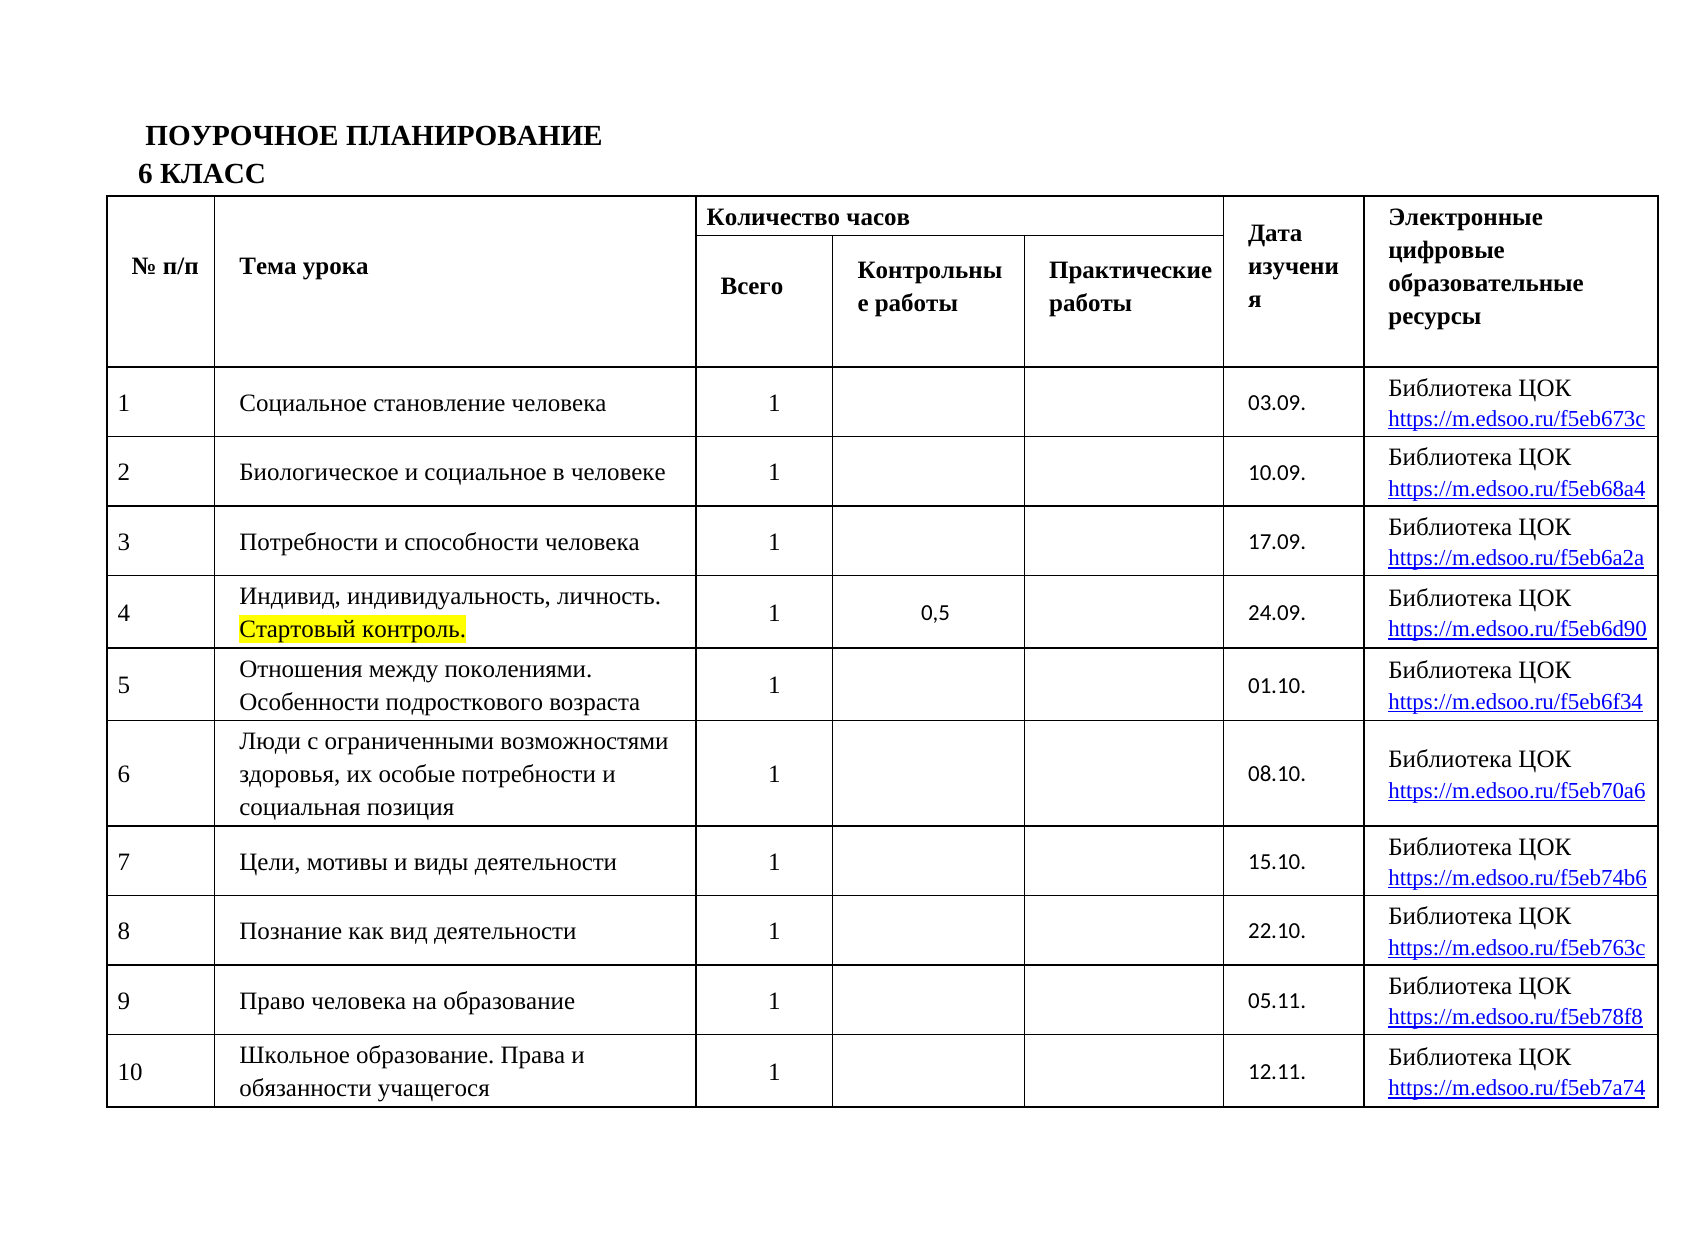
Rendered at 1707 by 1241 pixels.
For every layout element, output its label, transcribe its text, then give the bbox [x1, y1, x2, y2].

table_cell Библиотека ЦОК https://m.edsoo.ru/f5eb7a74 [1365, 1035, 1657, 1106]
table_cell Люди с ограниченными возможностями здоровья, их особые потребности и социальная позиция [215, 721, 695, 825]
table_cell Библиотека ЦОК https://m.edsoo.ru/f5eb6a2a [1365, 507, 1657, 575]
table_cell Всего [697, 236, 832, 366]
table_cell 01.10. [1224, 649, 1363, 719]
table_cell 9 [108, 966, 214, 1034]
table_cell 08.10. [1224, 721, 1363, 825]
table_cell 8 [108, 896, 214, 964]
table_cell [833, 827, 1024, 894]
table_cell 1 [697, 1035, 832, 1106]
table_cell 1 [697, 827, 832, 894]
table_header Дата изучения [1224, 197, 1363, 366]
table_cell 4 [108, 576, 214, 647]
table_cell [833, 649, 1024, 719]
table_cell 1 [697, 649, 832, 719]
table_cell 10 [108, 1035, 214, 1106]
text ПОУРОЧНОЕ ПЛАНИРОВАНИЕ [131, 118, 1647, 152]
table_cell 7 [108, 827, 214, 894]
table_cell Библиотека ЦОК https://m.edsoo.ru/f5eb70a6 [1365, 721, 1657, 825]
table_cell 10.09. [1224, 437, 1363, 505]
table_cell [1025, 1035, 1223, 1106]
table_cell [833, 1035, 1024, 1106]
table_cell Библиотека ЦОК https://m.edsoo.ru/f5eb78f8 [1365, 966, 1657, 1034]
table_cell 1 [108, 368, 214, 436]
table_cell [1025, 721, 1223, 825]
table_cell [1025, 649, 1223, 719]
table_cell [833, 721, 1024, 825]
table_cell Практические работы [1025, 236, 1223, 366]
table_cell Библиотека ЦОК https://m.edsoo.ru/f5eb673c [1365, 368, 1657, 436]
table_cell 24.09. [1224, 576, 1363, 647]
table_cell Отношения между поколениями. Особенности подросткового возраста [215, 649, 695, 719]
text 6 КЛАСС [131, 157, 1647, 190]
table_cell [1025, 896, 1223, 964]
table_cell 2 [108, 437, 214, 505]
table_cell [833, 368, 1024, 436]
table_cell 1 [697, 721, 832, 825]
table_header Тема урока [215, 197, 695, 366]
table_cell 0,5 [833, 576, 1024, 647]
table_cell 03.09. [1224, 368, 1363, 436]
table_cell [833, 507, 1024, 575]
table_cell Индивид, индивидуальность, личность. Стартовый контроль. [215, 576, 695, 647]
table_header Количество часов [697, 197, 1223, 234]
table_cell Библиотека ЦОК https://m.edsoo.ru/f5eb6f34 [1365, 649, 1657, 719]
table_cell Познание как вид деятельности [215, 896, 695, 964]
table_cell 15.10. [1224, 827, 1363, 894]
table_cell [1025, 368, 1223, 436]
table_cell 1 [697, 896, 832, 964]
table_cell Школьное образование. Права и обязанности учащегося [215, 1035, 695, 1106]
table_cell Библиотека ЦОК https://m.edsoo.ru/f5eb74b6 [1365, 827, 1657, 894]
table_cell [833, 437, 1024, 505]
table_cell Право человека на образование [215, 966, 695, 1034]
table_cell Контрольные работы [833, 236, 1024, 366]
table_cell 5 [108, 649, 214, 719]
table_cell Библиотека ЦОК https://m.edsoo.ru/f5eb763c [1365, 896, 1657, 964]
table_cell 1 [697, 966, 832, 1034]
table_cell [1025, 576, 1223, 647]
table_cell Цели, мотивы и виды деятельности [215, 827, 695, 894]
table_cell [1025, 966, 1223, 1034]
table_cell 3 [108, 507, 214, 575]
table_cell 22.10. [1224, 896, 1363, 964]
table_cell [1025, 437, 1223, 505]
table_cell [833, 966, 1024, 1034]
table_cell 1 [697, 437, 832, 505]
table_cell 1 [697, 507, 832, 575]
table_cell 12.11. [1224, 1035, 1363, 1106]
table_cell Социальное становление человека [215, 368, 695, 436]
table_header Электронные цифровые образовательные ресурсы [1365, 197, 1657, 366]
table_cell 17.09. [1224, 507, 1363, 575]
table_cell Потребности и способности человека [215, 507, 695, 575]
table_cell 1 [697, 368, 832, 436]
table_cell [1025, 827, 1223, 894]
table_cell Библиотека ЦОК https://m.edsoo.ru/f5eb6d90 [1365, 576, 1657, 647]
table_cell 05.11. [1224, 966, 1363, 1034]
table_cell Биологическое и социальное в человеке [215, 437, 695, 505]
table_cell [833, 896, 1024, 964]
table_header № п/п [108, 197, 214, 366]
table_cell 1 [697, 576, 832, 647]
table_cell [1025, 507, 1223, 575]
table_cell 6 [108, 721, 214, 825]
table_cell Библиотека ЦОК https://m.edsoo.ru/f5eb68a4 [1365, 437, 1657, 505]
